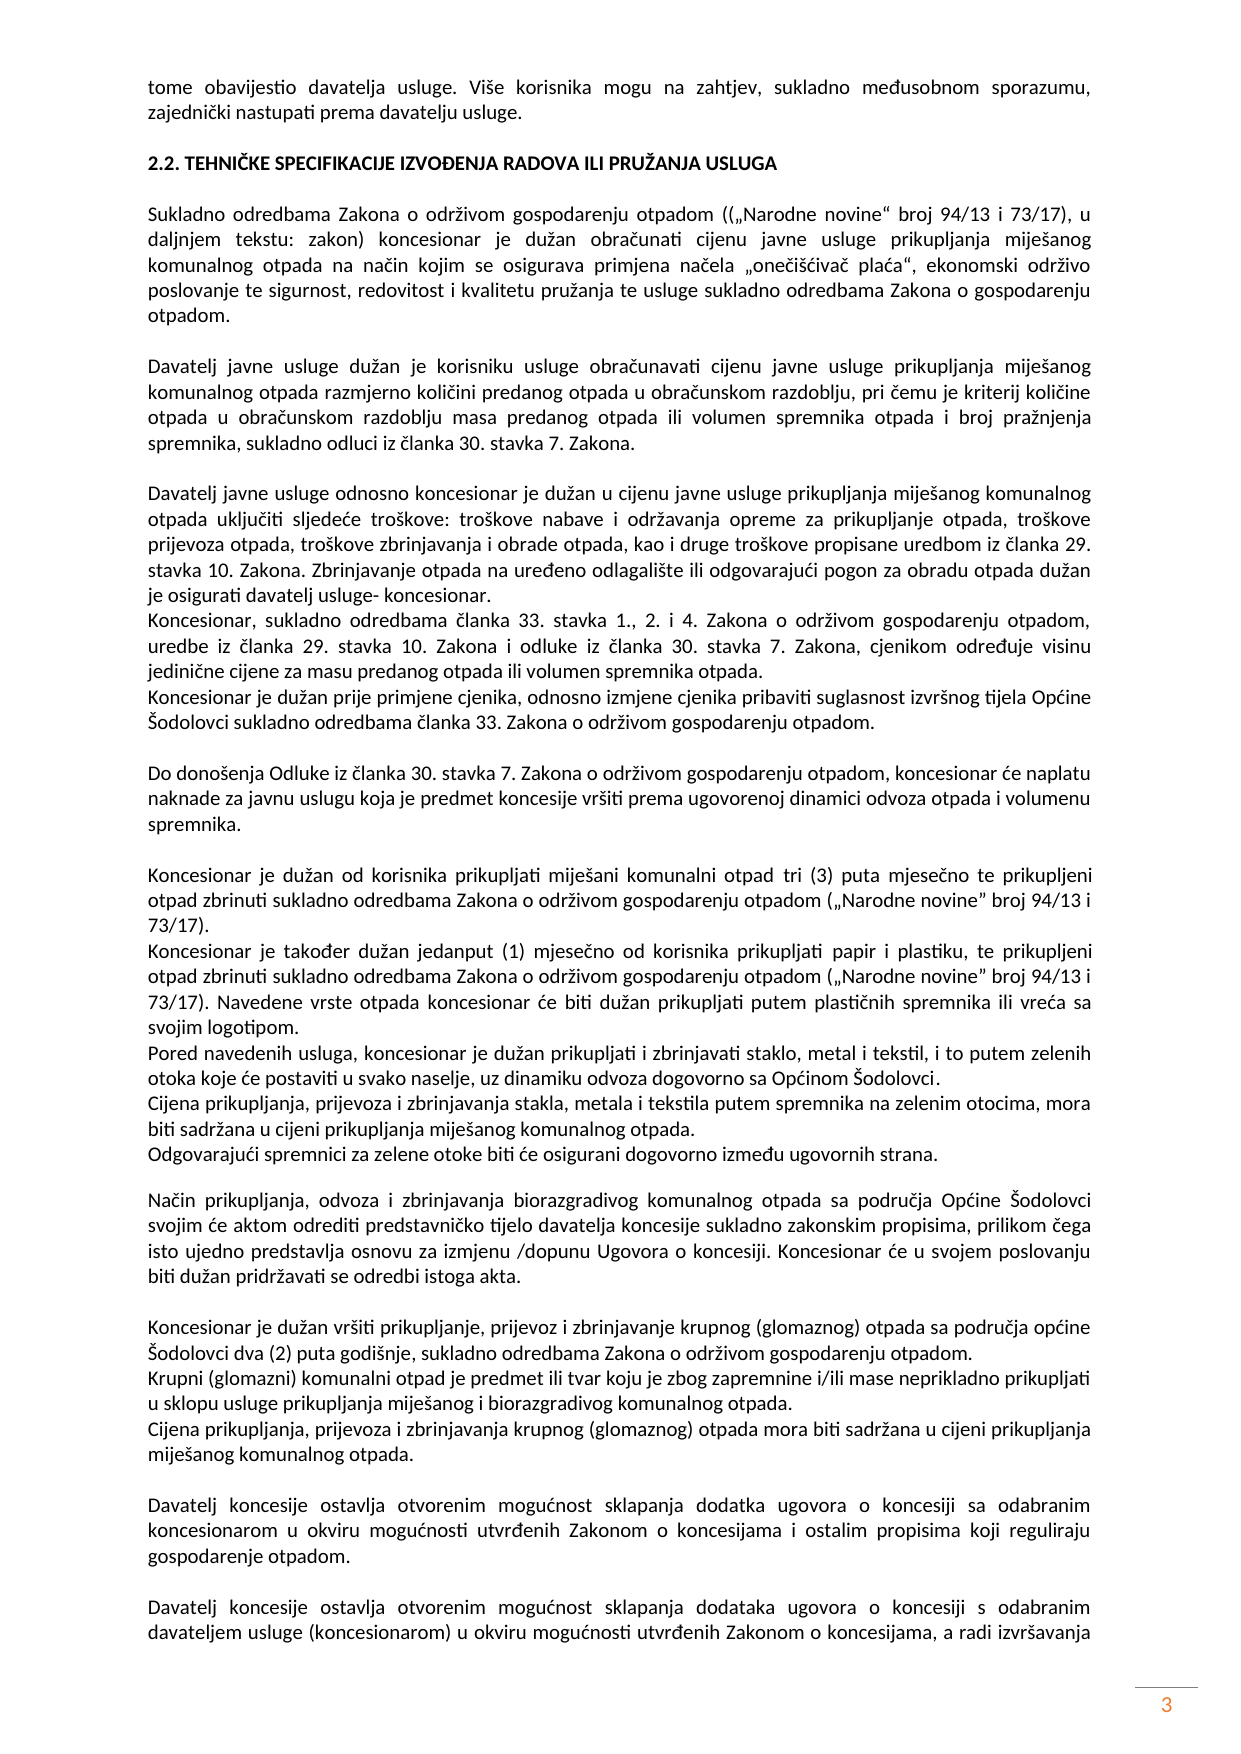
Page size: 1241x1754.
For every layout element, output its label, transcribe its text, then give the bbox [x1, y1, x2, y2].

text Pored navedenih usluga, koncesionar je dužan prikupljati i zbrinjavati staklo, metal i tekstil, i to putem zelenih otoka koje će postaviti u svako naselje, uz dinamiku odvoza dogovorno sa Općinom Šodolovci. [148, 1040, 1093, 1091]
text 2.2. TEHNIČKE SPECIFIKACIJE IZVOĐENJA RADOVA ILI PRUŽANJA USLUGA [148, 150, 1093, 176]
text Cijena prikupljanja, prijevoza i zbrinjavanja krupnog (glomaznog) otpada mora biti sadržana u cijeni prikupljanja miješanog komunalnog otpada. [148, 1416, 1093, 1467]
text Krupni (glomazni) komunalni otpad je predmet ili tvar koju je zbog zapremnine i/ili mase neprikladno prikupljati u sklopu usluge prikupljanja miješanog i biorazgradivog komunalnog otpada. [148, 1365, 1093, 1416]
text Način prikupljanja, odvoza i zbrinjavanja biorazgradivog komunalnog otpada sa područja Općine Šodolovci svojim će aktom odrediti predstavničko tijelo davatelja koncesije sukladno zakonskim propisima, prilikom čega isto ujedno predstavlja osnovu za izmjenu /dopunu Ugovora o koncesiji. Koncesionar će u svojem poslovanju biti dužan pridržavati se odredbi istoga akta. [148, 1187, 1093, 1289]
text Cijena prikupljanja, prijevoza i zbrinjavanja stakla, metala i tekstila putem spremnika na zelenim otocima, mora biti sadržana u cijeni prikupljanja miješanog komunalnog otpada. [148, 1091, 1093, 1141]
text Sukladno odredbama Zakona o održivom gospodarenju otpadom ((„Narodne novine“ broj 94/13 i 73/17), u daljnjem tekstu: zakon) koncesionar je dužan obračunati cijenu javne usluge prikupljanja miješanog komunalnog otpada na način kojim se osigurava primjena načela „onečišćivač plaća“, ekonomski održivo poslovanje te sigurnost, redovitost i kvalitetu pružanja te usluge sukladno odredbama Zakona o gospodarenju otpadom. [148, 201, 1093, 328]
text Davatelj javne usluge dužan je korisniku usluge obračunavati cijenu javne usluge prikupljanja miješanog komunalnog otpada razmjerno količini predanog otpada u obračunskom razdoblju, pri čemu je kriterij količine otpada u obračunskom razdoblju masa predanog otpada ili volumen spremnika otpada i broj pražnjenja spremnika, sukladno odluci iz članka 30. stavka 7. Zakona. [148, 353, 1093, 455]
text Davatelj koncesije ostavlja otvorenim mogućnost sklapanja dodatka ugovora o koncesiji sa odabranim koncesionarom u okviru mogućnosti utvrđenih Zakonom o koncesijama i ostalim propisima koji reguliraju gospodarenje otpadom. [148, 1492, 1093, 1568]
text Koncesionar, sukladno odredbama članka 33. stavka 1., 2. i 4. Zakona o održivom gospodarenju otpadom, uredbe iz članka 29. stavka 10. Zakona i odluke iz članka 30. stavka 7. Zakona, cjenikom određuje visinu jedinične cijene za masu predanog otpada ili volumen spremnika otpada. [148, 608, 1093, 684]
text Koncesionar je dužan prije primjene cjenika, odnosno izmjene cjenika pribaviti suglasnost izvršnog tijela Općine Šodolovci sukladno odredbama članka 33. Zakona o održivom gospodarenju otpadom. [148, 684, 1093, 735]
text Koncesionar je također dužan jedanput (1) mjesečno od korisnika prikupljati papir i plastiku, te prikupljeni otpad zbrinuti sukladno odredbama Zakona o održivom gospodarenju otpadom („Narodne novine” broj 94/13 i 73/17). Navedene vrste otpada koncesionar će biti dužan prikupljati putem plastičnih spremnika ili vreća sa svojim logotipom. [148, 938, 1093, 1040]
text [148, 74, 1093, 125]
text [148, 1594, 1093, 1645]
text Koncesionar je dužan vršiti prikupljanje, prijevoz i zbrinjavanje krupnog (glomaznog) otpada sa područja općine Šodolovci dva (2) puta godišnje, sukladno odredbama Zakona o održivom gospodarenju otpadom. [148, 1314, 1093, 1365]
text Koncesionar je dužan od korisnika prikupljati miješani komunalni otpad tri (3) puta mjesečno te prikupljeni otpad zbrinuti sukladno odredbama Zakona o održivom gospodarenju otpadom („Narodne novine” broj 94/13 i 73/17). [148, 862, 1093, 938]
text Odgovarajući spremnici za zelene otoke biti će osigurani dogovorno između ugovornih strana. [148, 1141, 1093, 1167]
text Davatelj javne usluge odnosno koncesionar je dužan u cijenu javne usluge prikupljanja miješanog komunalnog otpada uključiti sljedeće troškove: troškove nabave i održavanja opreme za prikupljanje otpada, troškove prijevoza otpada, troškove zbrinjavanja i obrade otpada, kao i druge troškove propisane uredbom iz članka 29. stavka 10. Zakona. Zbrinjavanje otpada na uređeno odlagalište ili odgovarajući pogon za obradu otpada dužan je osigurati davatelj usluge- koncesionar. [148, 481, 1093, 608]
text Do donošenja Odluke iz članka 30. stavka 7. Zakona o održivom gospodarenju otpadom, koncesionar će naplatu naknade za javnu uslugu koja je predmet koncesije vršiti prema ugovorenoj dinamici odvoza otpada i volumenu spremnika. [148, 760, 1093, 836]
